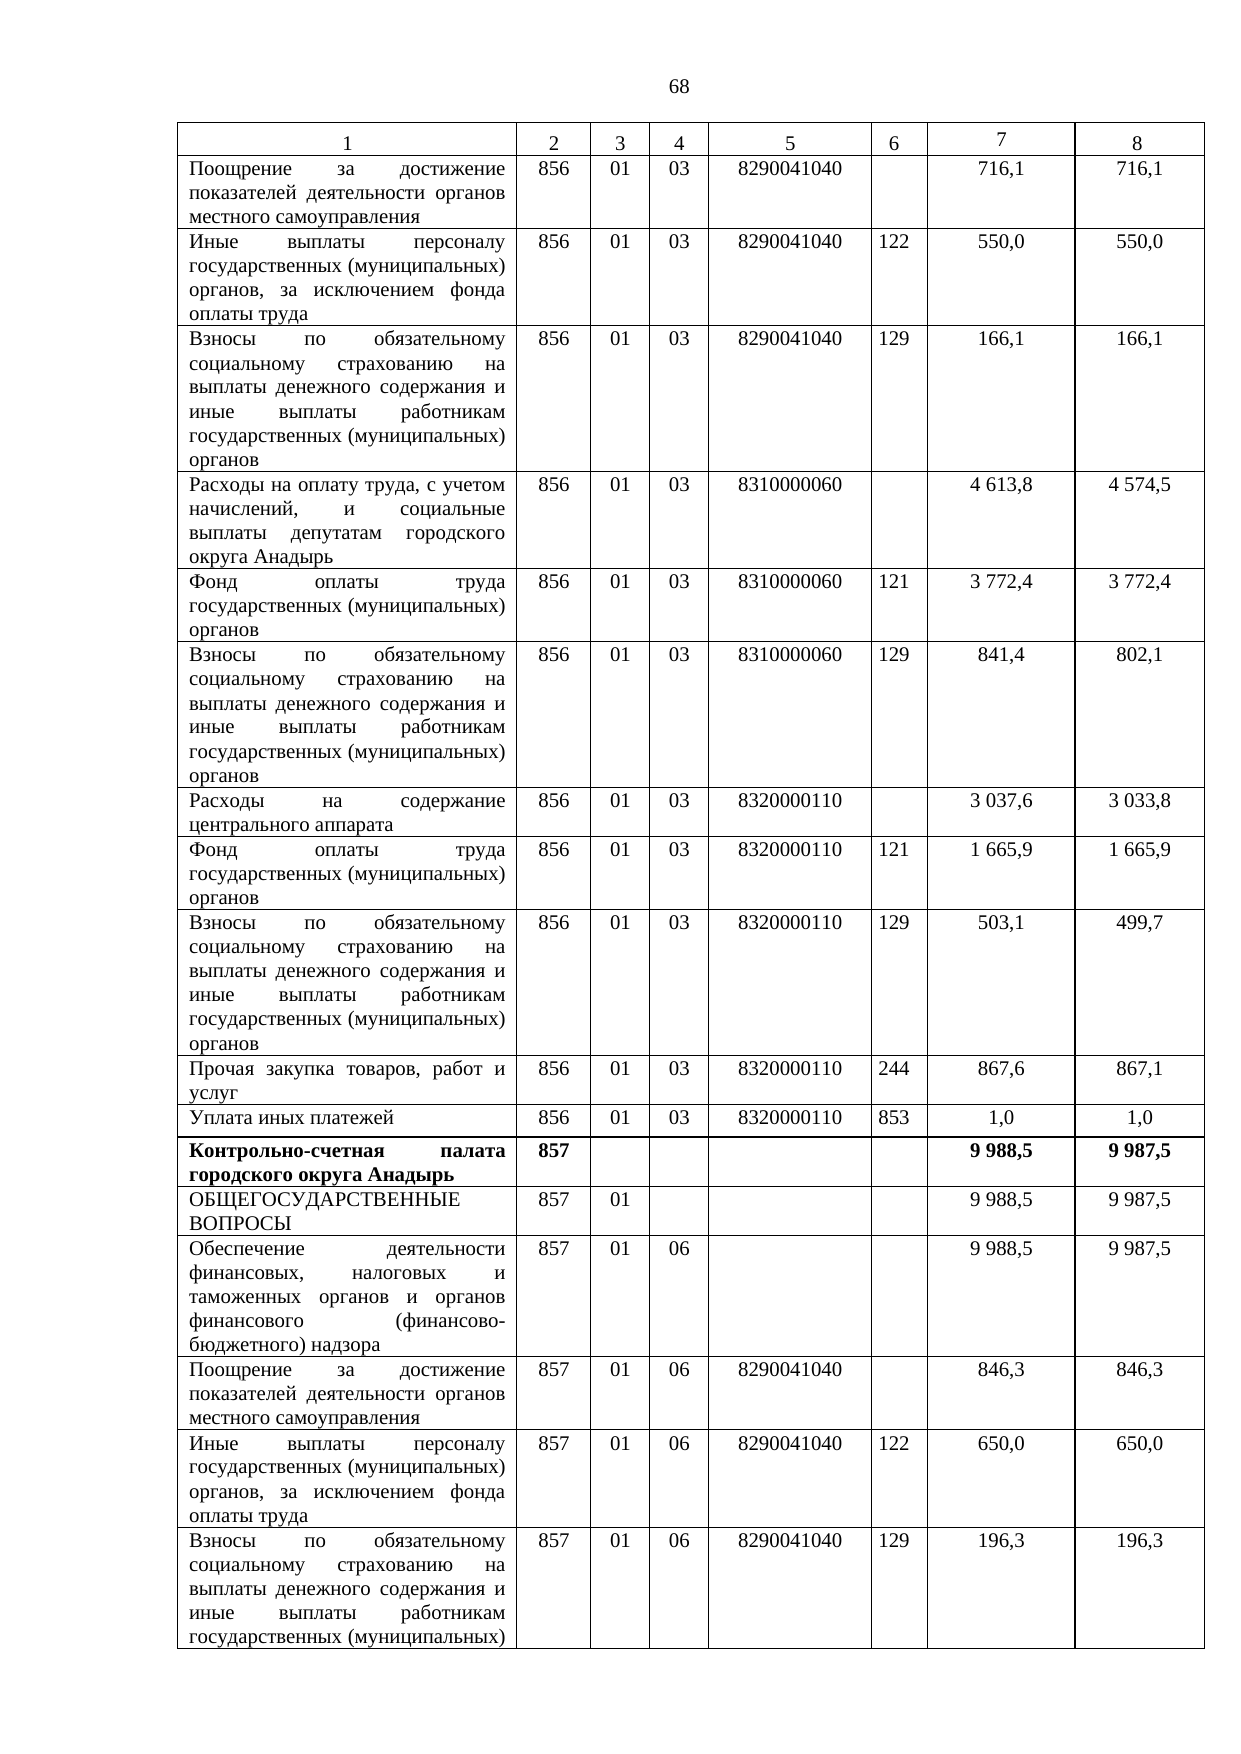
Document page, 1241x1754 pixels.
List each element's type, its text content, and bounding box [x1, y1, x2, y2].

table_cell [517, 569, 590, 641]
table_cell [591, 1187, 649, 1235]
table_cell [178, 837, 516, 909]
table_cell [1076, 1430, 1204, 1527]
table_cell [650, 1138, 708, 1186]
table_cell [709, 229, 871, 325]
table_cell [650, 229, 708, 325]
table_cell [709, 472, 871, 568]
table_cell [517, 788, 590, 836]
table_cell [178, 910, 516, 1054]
table_header 1 [178, 123, 516, 155]
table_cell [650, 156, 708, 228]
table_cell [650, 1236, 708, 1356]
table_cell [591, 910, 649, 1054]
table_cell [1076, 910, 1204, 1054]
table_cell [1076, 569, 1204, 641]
table_header 6 [872, 123, 927, 155]
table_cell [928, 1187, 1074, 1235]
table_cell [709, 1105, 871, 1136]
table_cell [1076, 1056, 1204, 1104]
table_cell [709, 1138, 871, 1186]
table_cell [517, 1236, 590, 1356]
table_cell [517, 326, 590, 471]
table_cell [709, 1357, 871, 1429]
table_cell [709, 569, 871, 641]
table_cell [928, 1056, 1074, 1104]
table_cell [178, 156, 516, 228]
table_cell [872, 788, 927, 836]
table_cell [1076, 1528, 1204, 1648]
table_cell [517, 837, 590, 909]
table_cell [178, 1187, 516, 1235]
table_header 5 [709, 123, 871, 155]
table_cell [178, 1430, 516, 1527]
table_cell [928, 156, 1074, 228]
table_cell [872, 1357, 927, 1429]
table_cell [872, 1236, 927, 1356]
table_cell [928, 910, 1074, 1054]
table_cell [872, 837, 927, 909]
table_header 7 [928, 123, 1074, 155]
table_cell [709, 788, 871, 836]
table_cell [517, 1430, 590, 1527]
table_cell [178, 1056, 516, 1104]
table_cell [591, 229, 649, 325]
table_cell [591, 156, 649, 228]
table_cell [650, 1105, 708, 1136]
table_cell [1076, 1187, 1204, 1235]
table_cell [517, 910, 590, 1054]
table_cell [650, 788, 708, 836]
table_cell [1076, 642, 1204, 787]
table_header 4 [650, 123, 708, 155]
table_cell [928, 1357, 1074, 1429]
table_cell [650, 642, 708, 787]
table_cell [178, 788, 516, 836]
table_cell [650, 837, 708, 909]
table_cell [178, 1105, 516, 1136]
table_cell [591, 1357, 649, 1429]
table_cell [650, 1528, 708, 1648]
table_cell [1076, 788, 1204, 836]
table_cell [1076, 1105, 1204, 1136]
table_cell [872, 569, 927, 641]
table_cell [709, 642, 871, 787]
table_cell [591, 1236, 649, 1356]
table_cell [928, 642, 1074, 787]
table_header 2 [517, 123, 590, 155]
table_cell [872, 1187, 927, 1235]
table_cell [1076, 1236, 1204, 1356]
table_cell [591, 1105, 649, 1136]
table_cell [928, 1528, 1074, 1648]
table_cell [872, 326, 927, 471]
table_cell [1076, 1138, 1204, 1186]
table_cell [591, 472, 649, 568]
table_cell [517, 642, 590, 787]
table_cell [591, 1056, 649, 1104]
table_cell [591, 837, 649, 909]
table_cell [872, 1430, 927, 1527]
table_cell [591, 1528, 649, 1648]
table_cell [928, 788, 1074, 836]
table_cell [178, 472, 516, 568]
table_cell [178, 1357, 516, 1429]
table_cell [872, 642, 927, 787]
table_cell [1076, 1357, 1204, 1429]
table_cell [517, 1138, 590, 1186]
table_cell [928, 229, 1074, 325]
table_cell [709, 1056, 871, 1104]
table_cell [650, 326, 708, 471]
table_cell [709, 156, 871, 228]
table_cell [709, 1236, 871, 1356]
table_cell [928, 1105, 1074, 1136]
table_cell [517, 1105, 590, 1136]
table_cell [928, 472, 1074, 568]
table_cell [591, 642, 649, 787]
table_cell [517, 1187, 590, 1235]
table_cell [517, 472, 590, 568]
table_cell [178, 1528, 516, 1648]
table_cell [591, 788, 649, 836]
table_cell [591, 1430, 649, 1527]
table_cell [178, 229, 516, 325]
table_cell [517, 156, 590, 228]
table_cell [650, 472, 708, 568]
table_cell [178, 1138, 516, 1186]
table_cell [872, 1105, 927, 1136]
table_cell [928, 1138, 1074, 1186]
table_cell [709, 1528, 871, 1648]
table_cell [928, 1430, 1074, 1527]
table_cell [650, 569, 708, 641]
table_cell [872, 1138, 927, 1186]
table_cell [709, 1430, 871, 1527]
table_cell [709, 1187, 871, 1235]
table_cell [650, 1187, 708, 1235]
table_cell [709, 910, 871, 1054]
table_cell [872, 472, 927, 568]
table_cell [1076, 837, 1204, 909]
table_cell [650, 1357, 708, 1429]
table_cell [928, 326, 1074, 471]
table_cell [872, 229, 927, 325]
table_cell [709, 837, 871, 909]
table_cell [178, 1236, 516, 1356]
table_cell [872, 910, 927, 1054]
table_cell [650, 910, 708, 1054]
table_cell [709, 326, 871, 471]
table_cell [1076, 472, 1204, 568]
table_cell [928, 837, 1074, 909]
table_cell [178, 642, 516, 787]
table_header 3 [591, 123, 649, 155]
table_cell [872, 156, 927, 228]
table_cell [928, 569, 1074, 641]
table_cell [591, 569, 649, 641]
table_header 8 [1076, 123, 1204, 155]
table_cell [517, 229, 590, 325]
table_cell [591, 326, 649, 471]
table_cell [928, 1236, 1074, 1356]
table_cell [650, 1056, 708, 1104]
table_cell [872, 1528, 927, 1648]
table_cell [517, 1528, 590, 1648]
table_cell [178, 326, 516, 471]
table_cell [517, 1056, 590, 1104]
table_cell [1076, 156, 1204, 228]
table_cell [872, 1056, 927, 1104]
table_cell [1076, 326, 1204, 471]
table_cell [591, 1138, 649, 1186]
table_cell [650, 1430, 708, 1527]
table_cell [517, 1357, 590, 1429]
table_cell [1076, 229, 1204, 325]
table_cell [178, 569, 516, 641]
